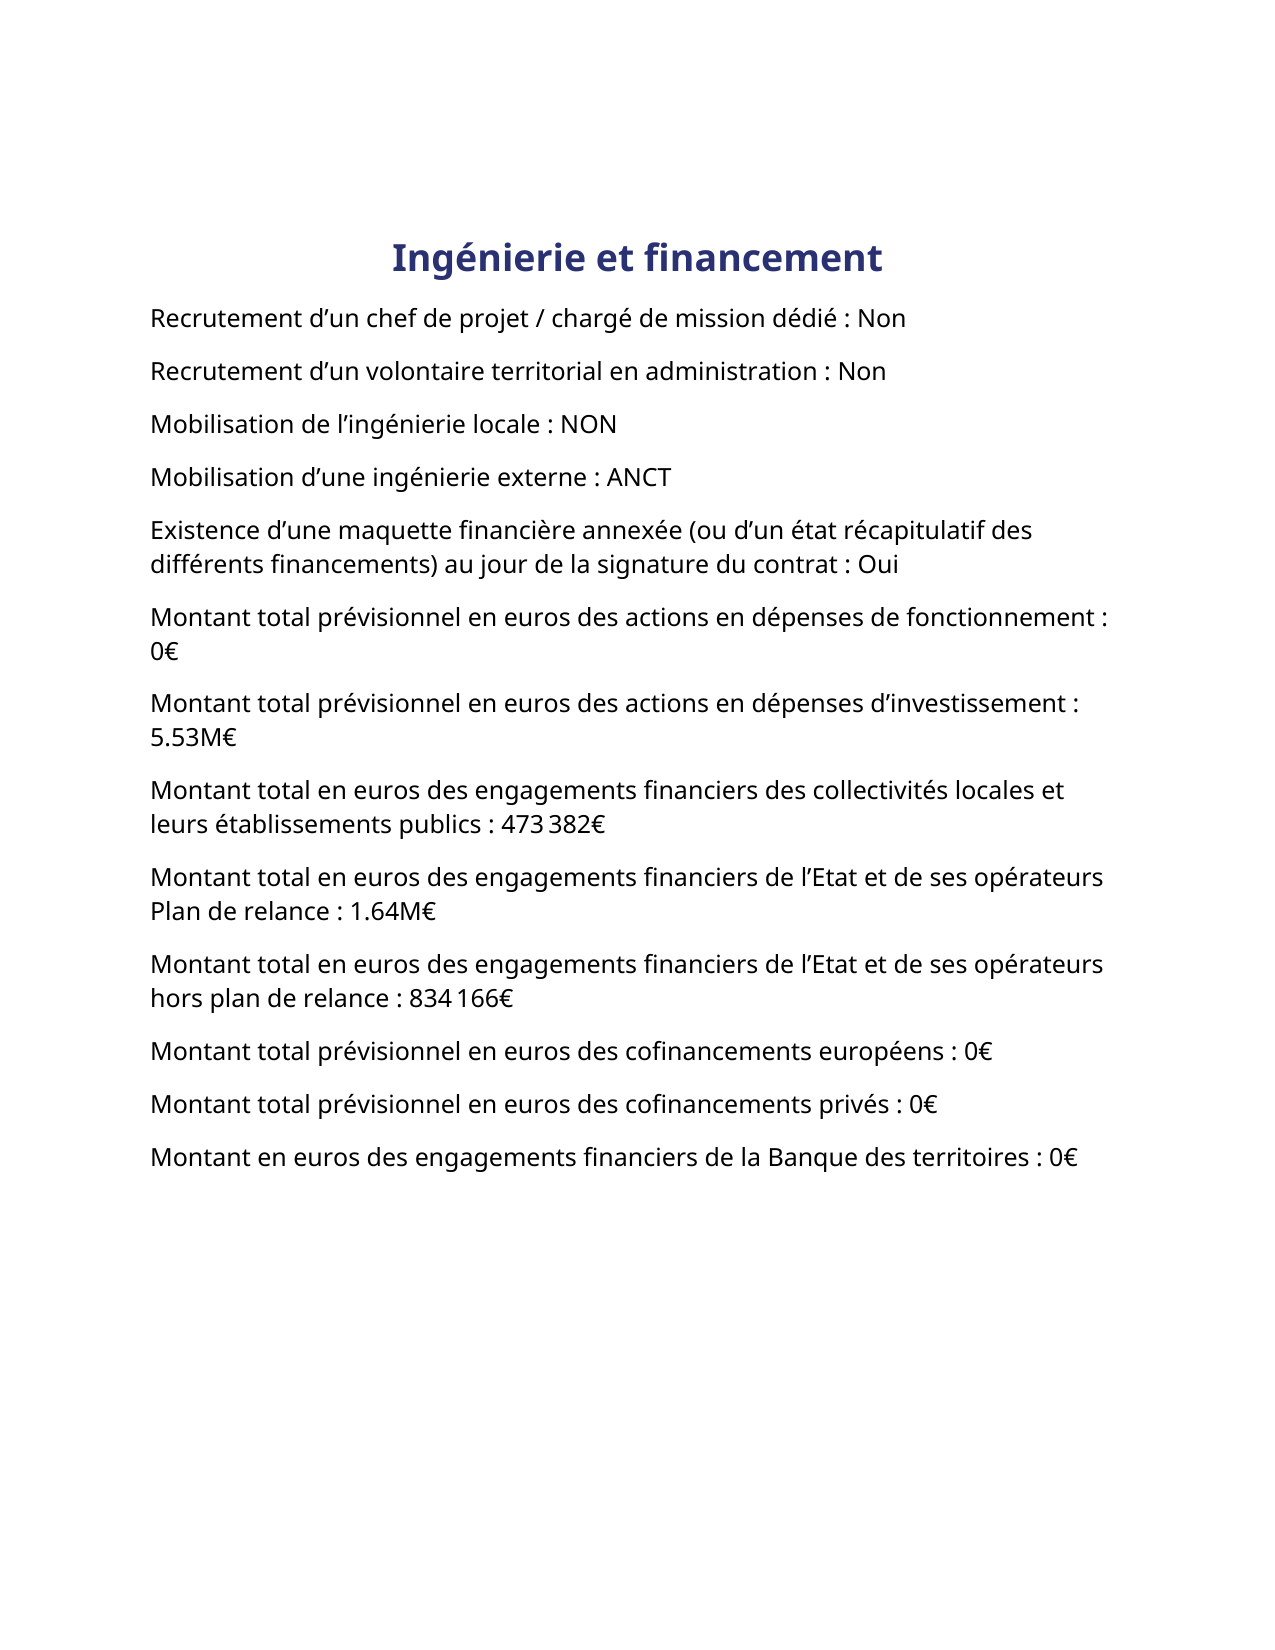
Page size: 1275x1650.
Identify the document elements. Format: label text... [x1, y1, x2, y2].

text Montant total en euros des engagements financiers de l’Etat et de ses opérateurs hors plan de relance : 834 166€ [150, 947, 1125, 1015]
text Mobilisation de l’ingénierie locale : NON [150, 407, 1125, 441]
text Existence d’une maquette financière annexée (ou d’un état récapitulatif des différents financements) au jour de la signature du contrat : Oui [150, 512, 1125, 580]
text Montant total prévisionnel en euros des actions en dépenses d’investissement : 5.53M€ [150, 686, 1125, 754]
text Recrutement d’un chef de projet / chargé de mission dédié : Non [150, 301, 1125, 335]
text Mobilisation d’une ingénierie externe : ANCT [150, 459, 1125, 493]
text Montant total en euros des engagements financiers de l’Etat et de ses opérateurs Plan de relance : 1.64M€ [150, 860, 1125, 928]
text Montant total prévisionnel en euros des cofinancements européens : 0€ [150, 1033, 1125, 1068]
text Montant en euros des engagements financiers de la Banque des territoires : 0€ [150, 1139, 1125, 1173]
subtitle Ingénierie et financement [150, 231, 1125, 282]
text Montant total prévisionnel en euros des actions en dépenses de fonctionnement : 0€ [150, 599, 1125, 667]
text Montant total en euros des engagements financiers des collectivités locales et leurs établissements publics : 473 382€ [150, 773, 1125, 841]
text Recrutement d’un volontaire territorial en administration : Non [150, 354, 1125, 388]
text Montant total prévisionnel en euros des cofinancements privés : 0€ [150, 1086, 1125, 1120]
